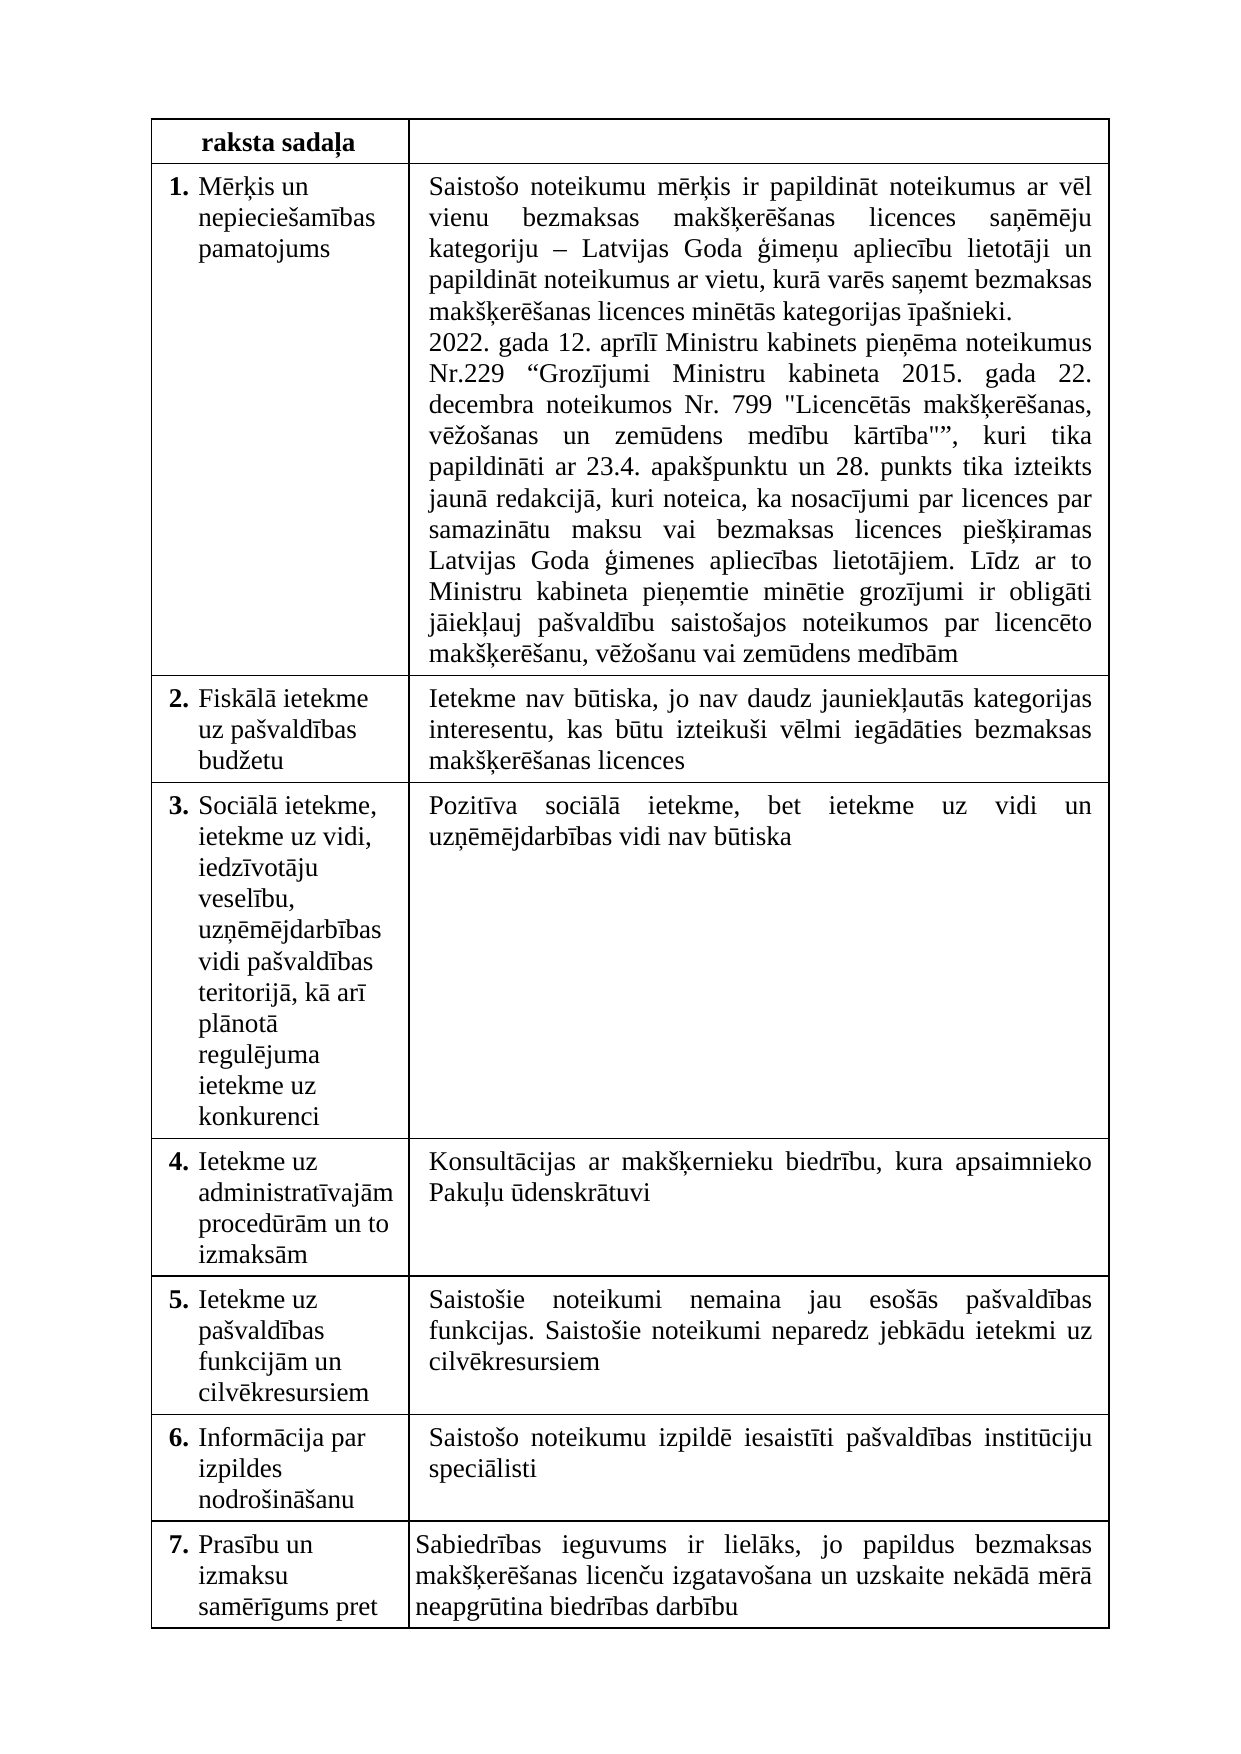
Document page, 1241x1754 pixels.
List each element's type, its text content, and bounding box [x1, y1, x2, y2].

table_cell Saistošo noteikumu izpildē iesaistīti pašvaldības institūciju speciālisti [410, 1415, 1108, 1520]
table_cell Ietekme uz pašvaldības funkcijām un cilvēkresursiem [152, 1277, 408, 1413]
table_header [410, 120, 1108, 163]
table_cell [410, 1522, 1108, 1627]
table_cell Fiskālā ietekme uz pašvaldības budžetu [152, 676, 408, 781]
table_cell Saistošie noteikumi nemaina jau esošās pašvaldības funkcijas. Saistošie noteikumi neparedz jebkādu ietekmi uz cilvēkresursiem [410, 1277, 1108, 1413]
table_cell Konsultācijas ar makšķernieku biedrību, kura apsaimnieko Pakuļu ūdenskrātuvi [410, 1139, 1108, 1275]
table_cell Informācija par izpildes nodrošināšanu [152, 1415, 408, 1520]
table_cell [152, 1522, 408, 1627]
table_cell Pozitīva sociālā ietekme, bet ietekme uz vidi un uzņēmējdarbības vidi nav būtiska [410, 783, 1108, 1137]
table_cell Ietekme nav būtiska, jo nav daudz jauniekļautās kategorijas interesentu, kas būtu izteikuši vēlmi iegādāties bezmaksas makšķerēšanas licences [410, 676, 1108, 781]
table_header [152, 120, 408, 163]
table_cell Saistošo noteikumu mērķis ir papildināt noteikumus ar vēl vienu bezmaksas makšķerēšanas licences saņēmēju kategoriju – Latvijas Goda ģimeņu apliecību lietotāji un papildināt noteikumus ar vietu, kurā varēs saņemt bezmaksas makšķerēšanas licences minētās kategorijas īpašnieki. 2022. gada 12. aprīlī Ministru kabinets pieņēma noteikumus Nr.229 “Grozījumi Ministru kabineta 2015. gada 22. decembra noteikumos Nr. 799 "Licencētās makšķerēšanas, vēžošanas un zemūdens medību kārtība"”, kuri tika papildināti ar 23.4. apakšpunktu un 28. punkts tika izteikts jaunā redakcijā, kuri noteica, ka nosacījumi par licences par samazinātu maksu vai bezmaksas licences piešķiramas Latvijas Goda ģimenes apliecības lietotājiem. Līdz ar to Ministru kabineta pieņemtie minētie grozījumi ir obligāti jāiekļauj pašvaldību saistošajos noteikumos par licencēto makšķerēšanu, vēžošanu vai zemūdens medībām [410, 164, 1108, 674]
table_cell Mērķis un nepieciešamības pamatojums [152, 164, 408, 674]
table_cell Ietekme uz administratīvajām procedūrām un to izmaksām [152, 1139, 408, 1275]
table_cell Sociālā ietekme, ietekme uz vidi, iedzīvotāju veselību, uzņēmējdarbības vidi pašvaldības teritorijā, kā arī plānotā regulējuma ietekme uz konkurenci [152, 783, 408, 1137]
